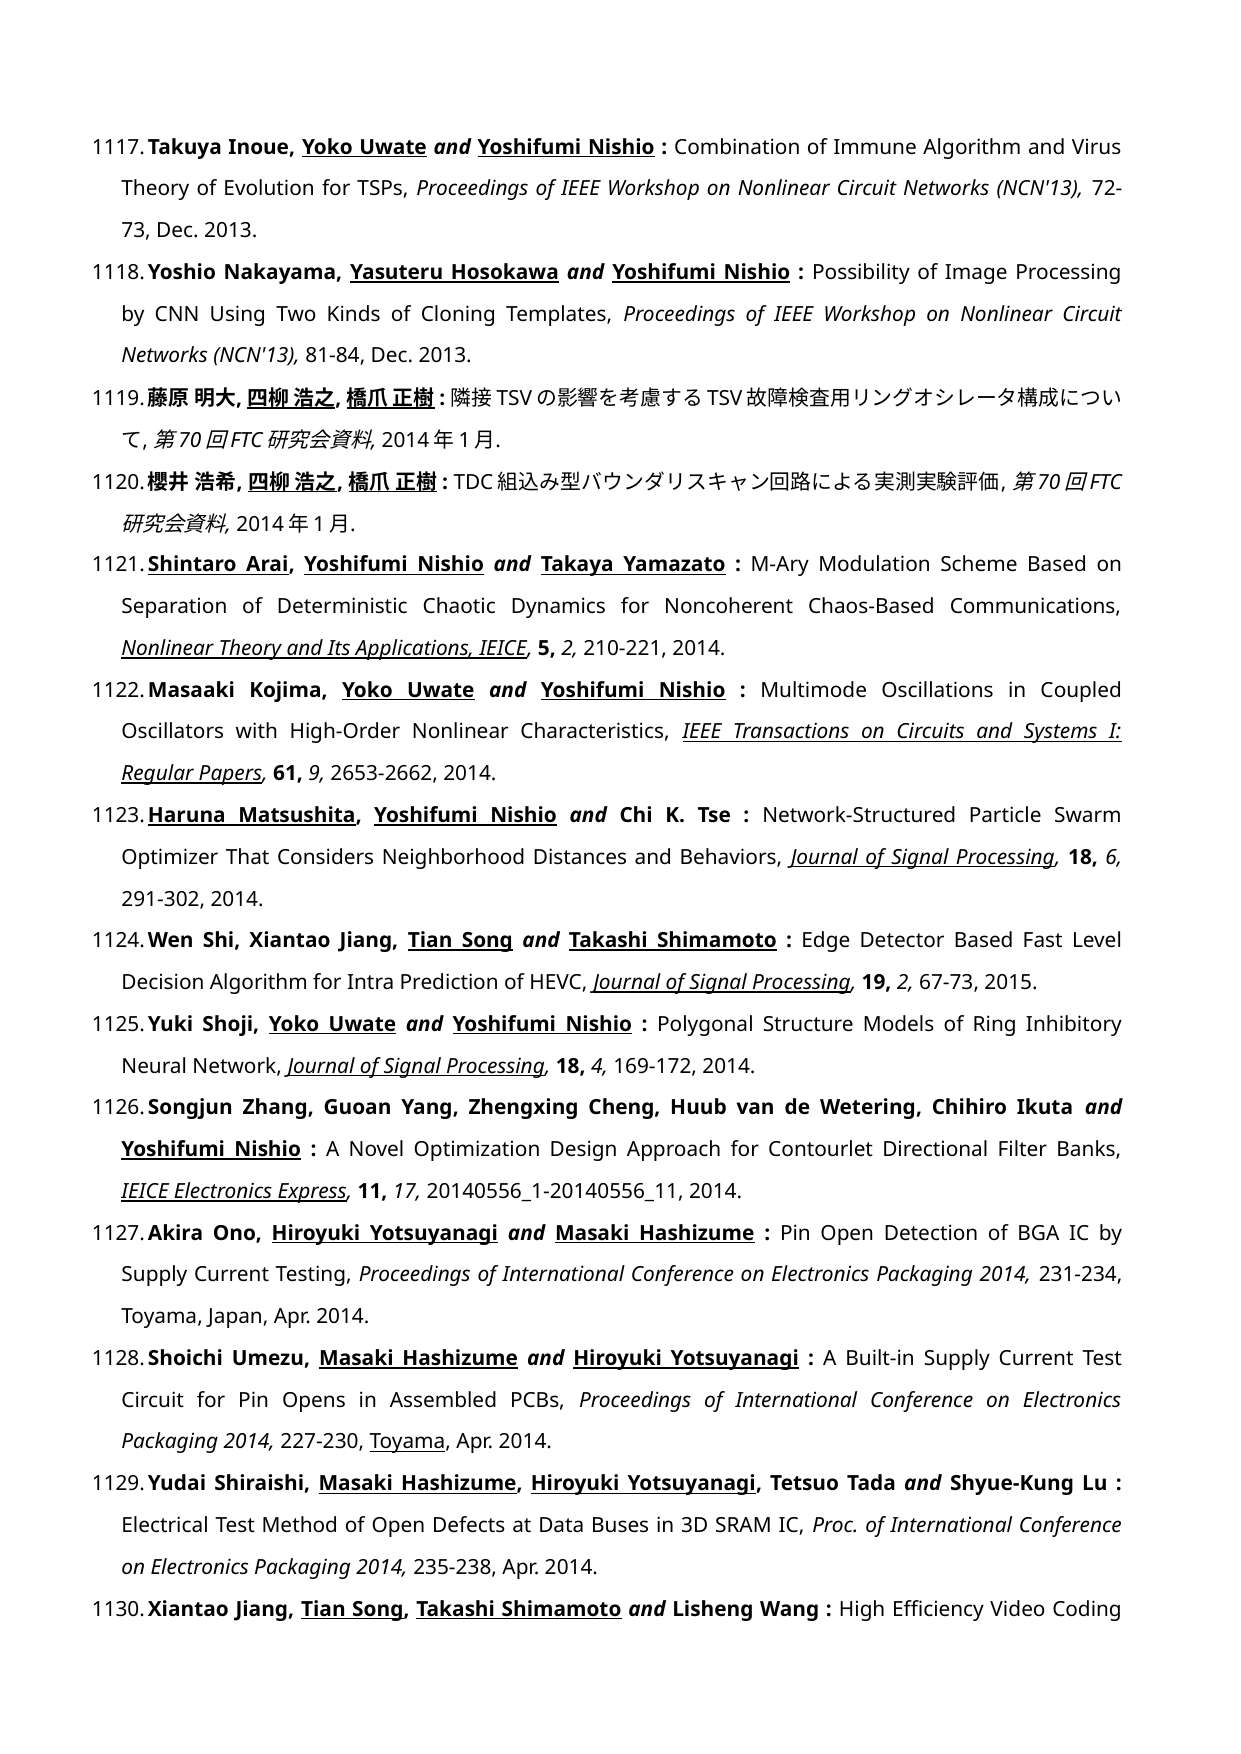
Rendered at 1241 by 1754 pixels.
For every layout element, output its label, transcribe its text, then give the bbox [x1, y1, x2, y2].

list 藤原 明大, 四柳 浩之, 橋爪 正樹 : 隣接TSVの影響を考慮するTSV故障検査用リングオシレータ構成について, 第70回FTC研究会資料, 2014年1月. [92, 376, 1122, 459]
list Wen Shi, Xiantao Jiang, Tian Song and Takashi Shimamoto : Edge Detector Based Fast Level Decision Algorithm for Intra Prediction of HEVC, Journal of Signal Processing, 19, 2, 67-73, 2015. [92, 919, 1122, 1002]
list 櫻井 浩希, 四柳 浩之, 橋爪 正樹 : TDC組込み型バウンダリスキャン回路による実測実験評価, 第70回FTC研究会資料, 2014年1月. [92, 459, 1122, 543]
list Yudai Shiraishi, Masaki Hashizume, Hiroyuki Yotsuyanagi, Tetsuo Tada and Shyue-Kung Lu : Electrical Test Method of Open Defects at Data Buses in 3D SRAM IC, Proc. of International Conference on Electronics Packaging 2014, 235-238, Apr. 2014. [92, 1462, 1122, 1587]
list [92, 1587, 1122, 1629]
list Yoshio Nakayama, Yasuteru Hosokawa and Yoshifumi Nishio : Possibility of Image Processing by CNN Using Two Kinds of Cloning Templates, Proceedings of IEEE Workshop on Nonlinear Circuit Networks (NCN'13), 81-84, Dec. 2013. [92, 250, 1122, 376]
list Shintaro Arai, Yoshifumi Nishio and Takaya Yamazato : M-Ary Modulation Scheme Based on Separation of Deterministic Chaotic Dynamics for Noncoherent Chaos-Based Communications, Nonlinear Theory and Its Applications, IEICE, 5, 2, 210-221, 2014. [92, 543, 1122, 668]
list Masaaki Kojima, Yoko Uwate and Yoshifumi Nishio : Multimode Oscillations in Coupled Oscillators with High-Order Nonlinear Characteristics, IEEE Transactions on Circuits and Systems I: Regular Papers, 61, 9, 2653-2662, 2014. [92, 668, 1122, 793]
list Shoichi Umezu, Masaki Hashizume and Hiroyuki Yotsuyanagi : A Built-in Supply Current Test Circuit for Pin Opens in Assembled PCBs, Proceedings of International Conference on Electronics Packaging 2014, 227-230, Toyama, Apr. 2014. [92, 1336, 1122, 1462]
list Songjun Zhang, Guoan Yang, Zhengxing Cheng, Huub van de Wetering, Chihiro Ikuta and Yoshifumi Nishio : A Novel Optimization Design Approach for Contourlet Directional Filter Banks, IEICE Electronics Express, 11, 17, 20140556_1-20140556_11, 2014. [92, 1086, 1122, 1211]
list Akira Ono, Hiroyuki Yotsuyanagi and Masaki Hashizume : Pin Open Detection of BGA IC by Supply Current Testing, Proceedings of International Conference on Electronics Packaging 2014, 231-234, Toyama, Japan, Apr. 2014. [92, 1211, 1122, 1336]
list Takuya Inoue, Yoko Uwate and Yoshifumi Nishio : Combination of Immune Algorithm and Virus Theory of Evolution for TSPs, Proceedings of IEEE Workshop on Nonlinear Circuit Networks (NCN'13), 72-73, Dec. 2013. [92, 125, 1122, 250]
list Haruna Matsushita, Yoshifumi Nishio and Chi K. Tse : Network-Structured Particle Swarm Optimizer That Considers Neighborhood Distances and Behaviors, Journal of Signal Processing, 18, 6, 291-302, 2014. [92, 793, 1122, 919]
list Yuki Shoji, Yoko Uwate and Yoshifumi Nishio : Polygonal Structure Models of Ring Inhibitory Neural Network, Journal of Signal Processing, 18, 4, 169-172, 2014. [92, 1002, 1122, 1086]
